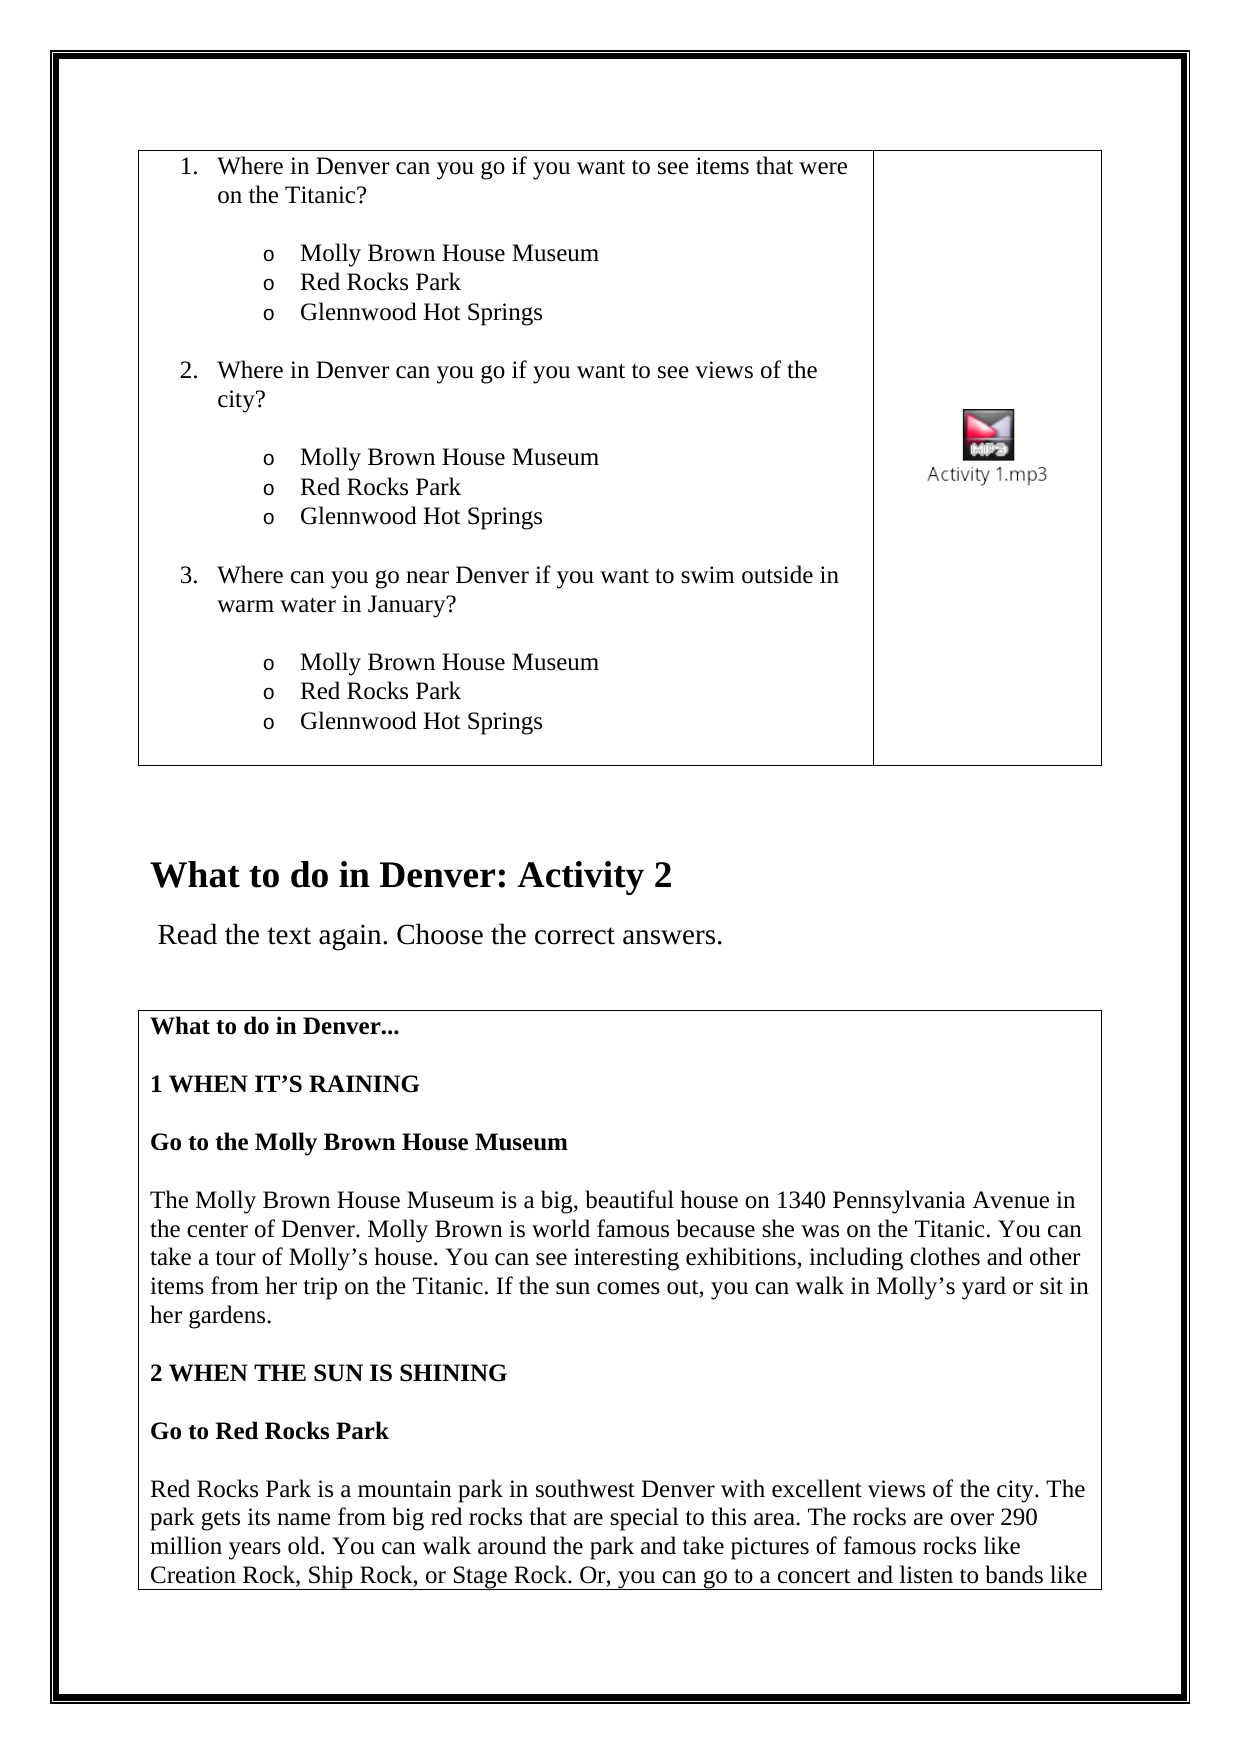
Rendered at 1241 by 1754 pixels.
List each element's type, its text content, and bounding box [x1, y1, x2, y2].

table_header [874, 151, 1101, 765]
text ﻿ Read the text again. Choose the correct answers. [150, 917, 1090, 950]
text What to do in Denver: Activity 2 [150, 852, 1090, 895]
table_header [139, 1011, 1101, 1589]
table_header Where in Denver can you go if you want to see items that were on the Titanic? Molly Brown House Museum Red Rocks Park Glennwood Hot Springs Where in Denver can you go if you want to see views of the city? Molly Brown House Museum Red Rocks Park Glennwood Hot Springs Where can you go near Denver if you want to swim outside in warm water in January? Molly Brown House Museum Red Rocks Park Glennwood Hot Springs [139, 151, 873, 765]
